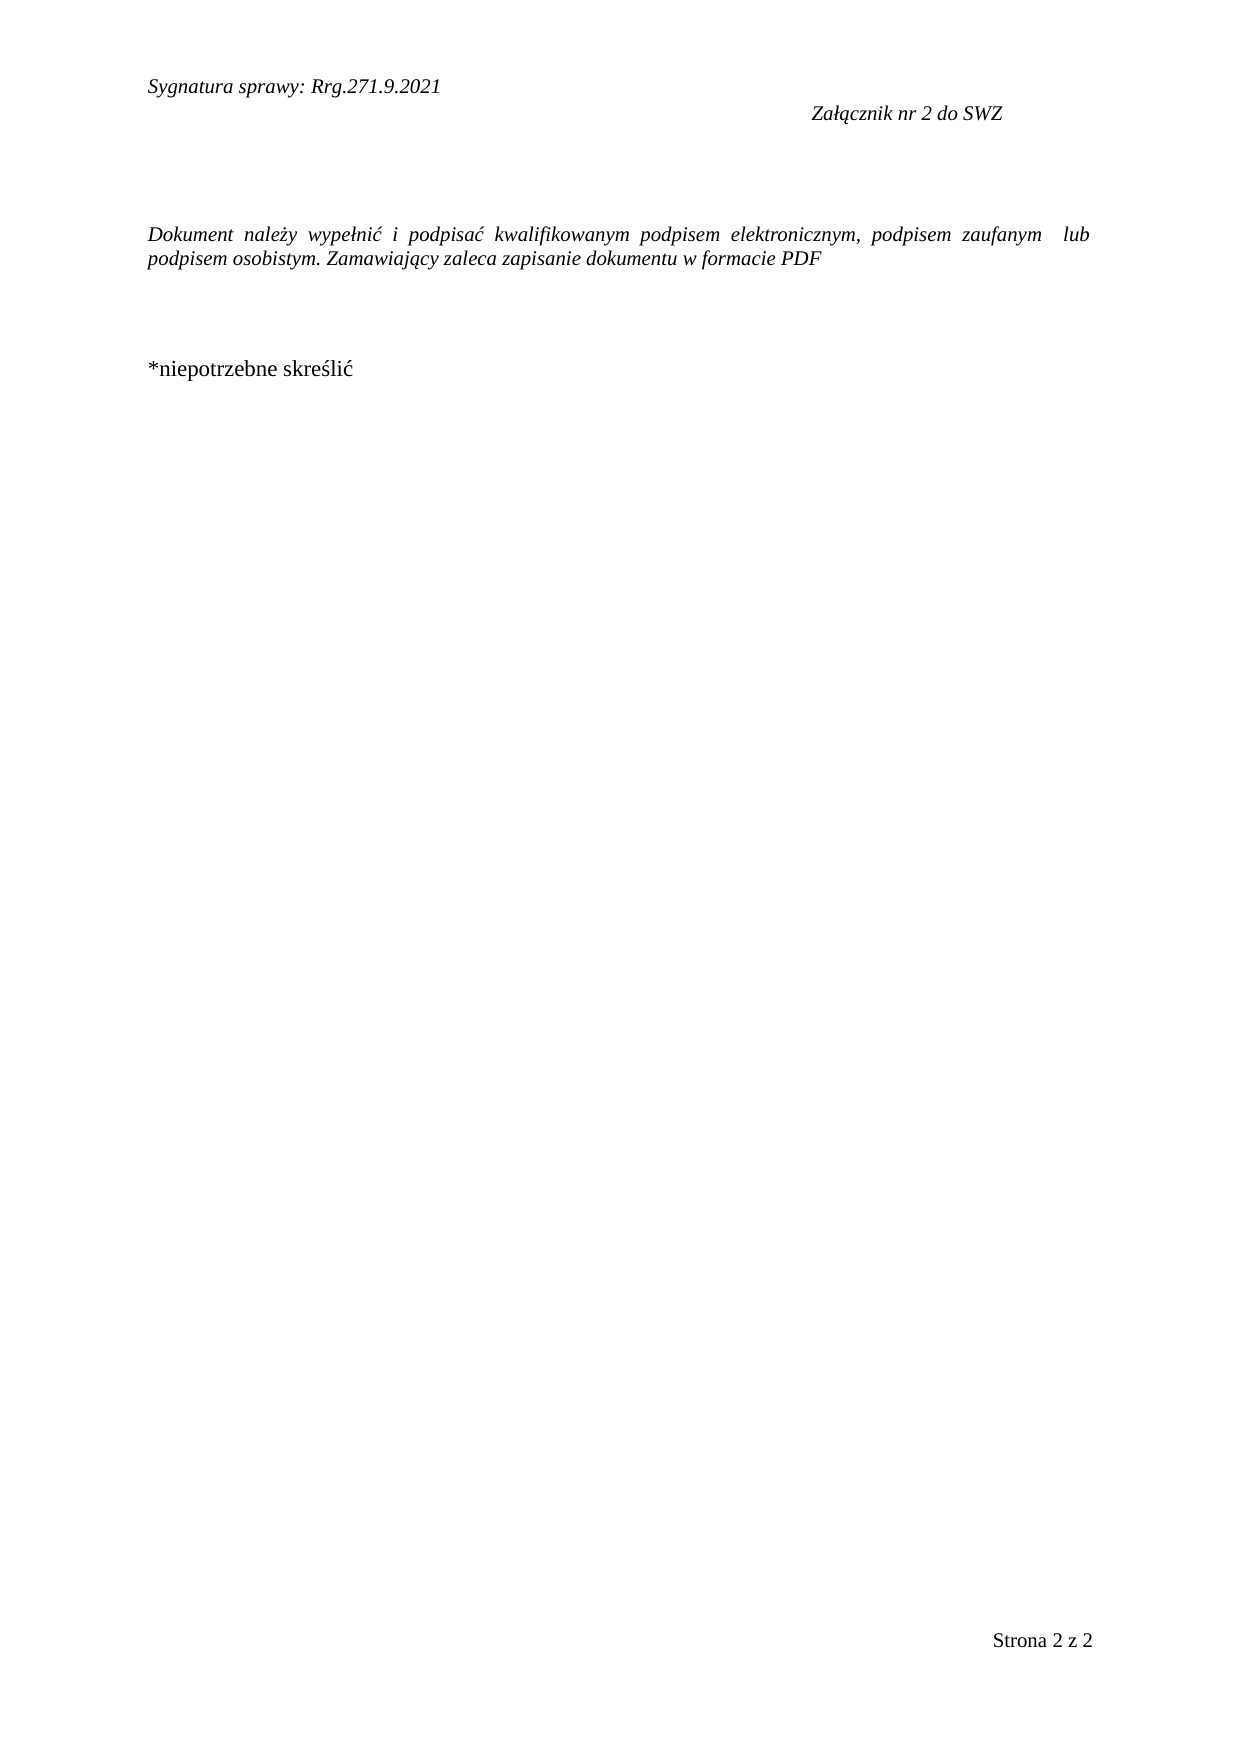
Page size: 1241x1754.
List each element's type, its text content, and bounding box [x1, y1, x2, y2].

text Dokument należy wypełnić i podpisać kwalifikowanym podpisem elektronicznym, podpisem zaufanym lub podpisem osobistym. Zamawiający zaleca zapisanie dokumentu w formacie PDF [148, 222, 1093, 270]
text *niepotrzebne skreślić [148, 355, 1093, 381]
